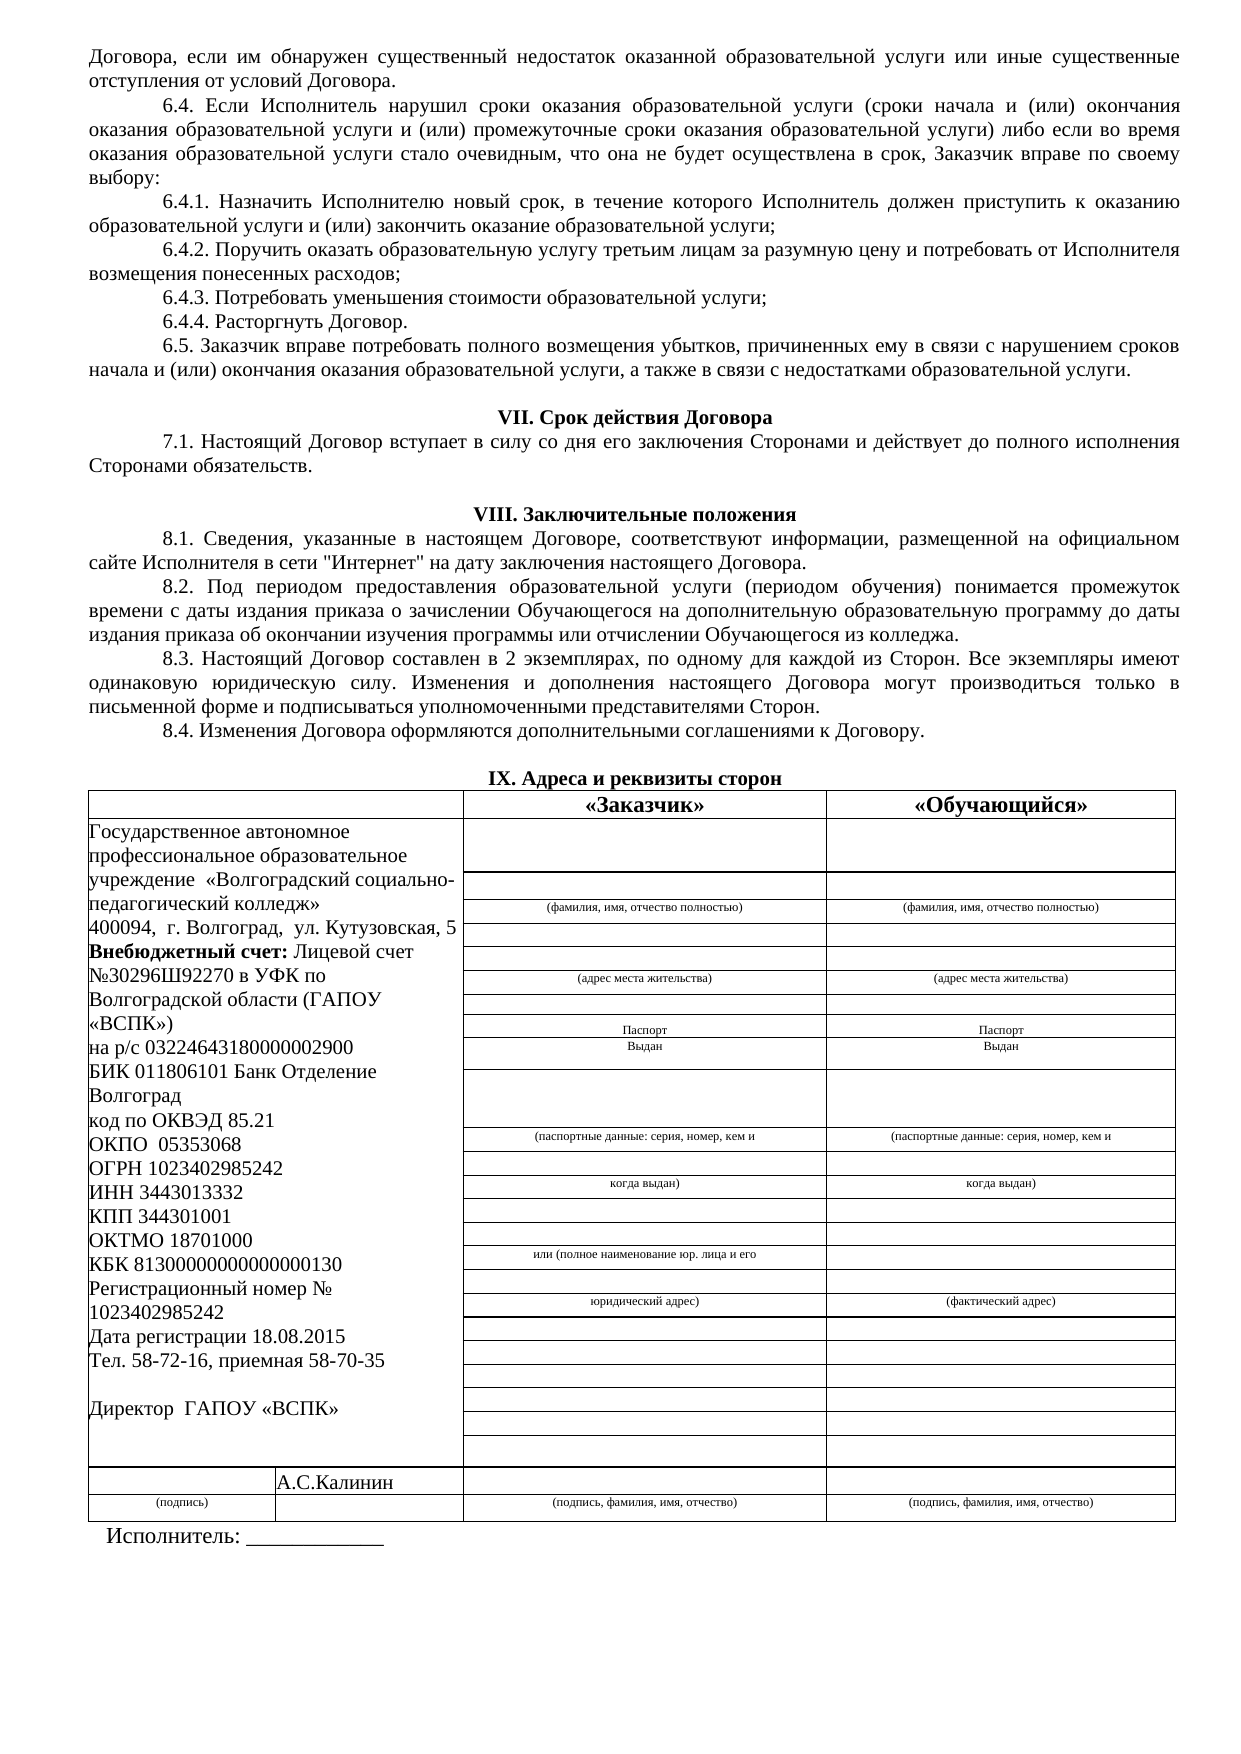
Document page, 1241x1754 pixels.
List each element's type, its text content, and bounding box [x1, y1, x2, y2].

table_cell [464, 1341, 826, 1364]
table_cell [827, 1199, 1175, 1222]
table_cell [827, 1468, 1175, 1494]
table_cell [464, 1468, 826, 1494]
table_cell А.С.Калинин [276, 1468, 463, 1494]
table_cell [464, 1436, 826, 1466]
table_cell [827, 873, 1175, 899]
table_cell [827, 1365, 1175, 1387]
text 7.1. Настоящий Договор вступает в силу со дня его заключения Сторонами и действует до полного исполнения Сторонами обязательств. [89, 429, 1181, 477]
table_cell [464, 1199, 826, 1222]
table_cell (адрес места жительства) [827, 971, 1175, 993]
table_cell Выдан [827, 1038, 1175, 1069]
table_cell [464, 1365, 826, 1387]
table_cell [464, 1223, 826, 1245]
text 6.4.3. Потребовать уменьшения стоимости образовательной услуги; [89, 285, 1181, 309]
table_cell [827, 1223, 1175, 1245]
table_cell [464, 819, 826, 871]
subtitle IX. Адреса и реквизиты сторон [89, 766, 1181, 790]
subtitle VIII. Заключительные положения [89, 502, 1181, 526]
table_cell [464, 1270, 826, 1293]
table_cell (адрес места жительства) [464, 971, 826, 993]
table_cell [276, 1495, 463, 1521]
table_cell [827, 1341, 1175, 1364]
table_cell [827, 1152, 1175, 1174]
table_cell Выдан [464, 1038, 826, 1069]
table_cell [827, 1436, 1175, 1466]
text 6.4.2. Поручить оказать образовательную услугу третьим лицам за разумную цену и потребовать от Исполнителя возмещения понесенных расходов; [89, 237, 1181, 285]
table_cell [464, 873, 826, 899]
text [89, 44, 1181, 92]
table_cell (фактический адрес) [827, 1294, 1175, 1316]
table_cell [464, 995, 826, 1014]
table_cell [827, 995, 1175, 1014]
text 8.4. Изменения Договора оформляются дополнительными соглашениями к Договору. [89, 718, 1181, 742]
text 6.4. Если Исполнитель нарушил сроки оказания образовательной услуги (сроки начала и (или) окончания оказания образовательной услуги и (или) промежуточные сроки оказания образовательной услуги) либо если во время оказания образовательной услуги стало очевидным, что она не будет осуществлена в срок, Заказчик вправе по своему выбору: [89, 92, 1181, 189]
table_cell [827, 947, 1175, 970]
table_cell или (полное наименование юр. лица и его [464, 1246, 826, 1269]
table_cell (подпись) [89, 1495, 275, 1521]
table_cell [827, 1412, 1175, 1434]
table_cell [827, 924, 1175, 946]
table_cell (паспортные данные: серия, номер, кем и [827, 1128, 1175, 1151]
table_cell [464, 1318, 826, 1340]
table_header «Заказчик» [464, 791, 826, 818]
table_cell [827, 1318, 1175, 1340]
text 6.4.1. Назначить Исполнителю новый срок, в течение которого Исполнитель должен приступить к оказанию образовательной услуги и (или) закончить оказание образовательной услуги; [89, 189, 1181, 237]
table_cell когда выдан) [464, 1176, 826, 1198]
table_cell [827, 1070, 1175, 1127]
table_cell [89, 1468, 275, 1494]
table_cell [464, 1152, 826, 1174]
table_cell [464, 1412, 826, 1434]
text 8.2. Под периодом предоставления образовательной услуги (периодом обучения) понимается промежуток времени с даты издания приказа о зачислении Обучающегося на дополнительную образовательную программу до даты издания приказа об окончании изучения программы или отчислении Обучающегося из колледжа. [89, 574, 1181, 646]
table_cell когда выдан) [827, 1176, 1175, 1198]
table_cell [464, 924, 826, 946]
table_cell (подпись, фамилия, имя, отчество) [827, 1495, 1175, 1521]
text Исполнитель: ____________ [89, 1522, 1181, 1548]
table_header «Обучающийся» [827, 791, 1175, 818]
text 6.5. Заказчик вправе потребовать полного возмещения убытков, причиненных ему в связи с нарушением сроков начала и (или) окончания оказания образовательной услуги, а также в связи с недостатками образовательной услуги. [89, 333, 1181, 381]
table_cell [827, 1388, 1175, 1411]
table_cell Государственное автономное профессиональное образовательное учреждение «Волгоградский социально-педагогический колледж» 400094, г. Волгоград, ул. Кутузовская, 5 Внебюджетный счет: Лицевой счет №30296Ш92270 в УФК по Волгоградской области (ГАПОУ «ВСПК») на р/с 03224643180000002900 БИК 011806101 Банк Отделение Волгоград код по ОКВЭД 85.21 ОКПО 05353068 ОГРН 1023402985242 ИНН 3443013332 КПП 344301001 ОКТМО 18701000 КБК 81300000000000000130 Регистрационный номер № 1023402985242 Дата регистрации 18.08.2015 Тел. 58-72-16, приемная 58-70-35 Директор ГАПОУ «ВСПК» [89, 819, 463, 1466]
table_cell [827, 1270, 1175, 1293]
subtitle VII. Срок действия Договора [89, 405, 1181, 429]
table_cell [464, 1388, 826, 1411]
table_cell [827, 1246, 1175, 1269]
table_cell (паспортные данные: серия, номер, кем и [464, 1128, 826, 1151]
text 6.4.4. Расторгнуть Договор. [89, 309, 1181, 333]
table_cell юридический адрес) [464, 1294, 826, 1316]
table_cell (фамилия, имя, отчество полностью) [464, 900, 826, 922]
text 8.1. Сведения, указанные в настоящем Договоре, соответствуют информации, размещенной на официальном сайте Исполнителя в сети "Интернет" на дату заключения настоящего Договора. [89, 526, 1181, 574]
table_cell Паспорт [827, 1015, 1175, 1037]
table_cell (подпись, фамилия, имя, отчество) [464, 1495, 826, 1521]
table_cell [827, 819, 1175, 871]
table_cell [464, 947, 826, 970]
table_cell [464, 1070, 826, 1127]
table_cell Паспорт [464, 1015, 826, 1037]
table_cell (фамилия, имя, отчество полностью) [827, 900, 1175, 922]
table_header [89, 791, 463, 818]
text 8.3. Настоящий Договор составлен в 2 экземплярах, по одному для каждой из Сторон. Все экземпляры имеют одинаковую юридическую силу. Изменения и дополнения настоящего Договора могут производиться только в письменной форме и подписываться уполномоченными представителями Сторон. [89, 646, 1181, 718]
